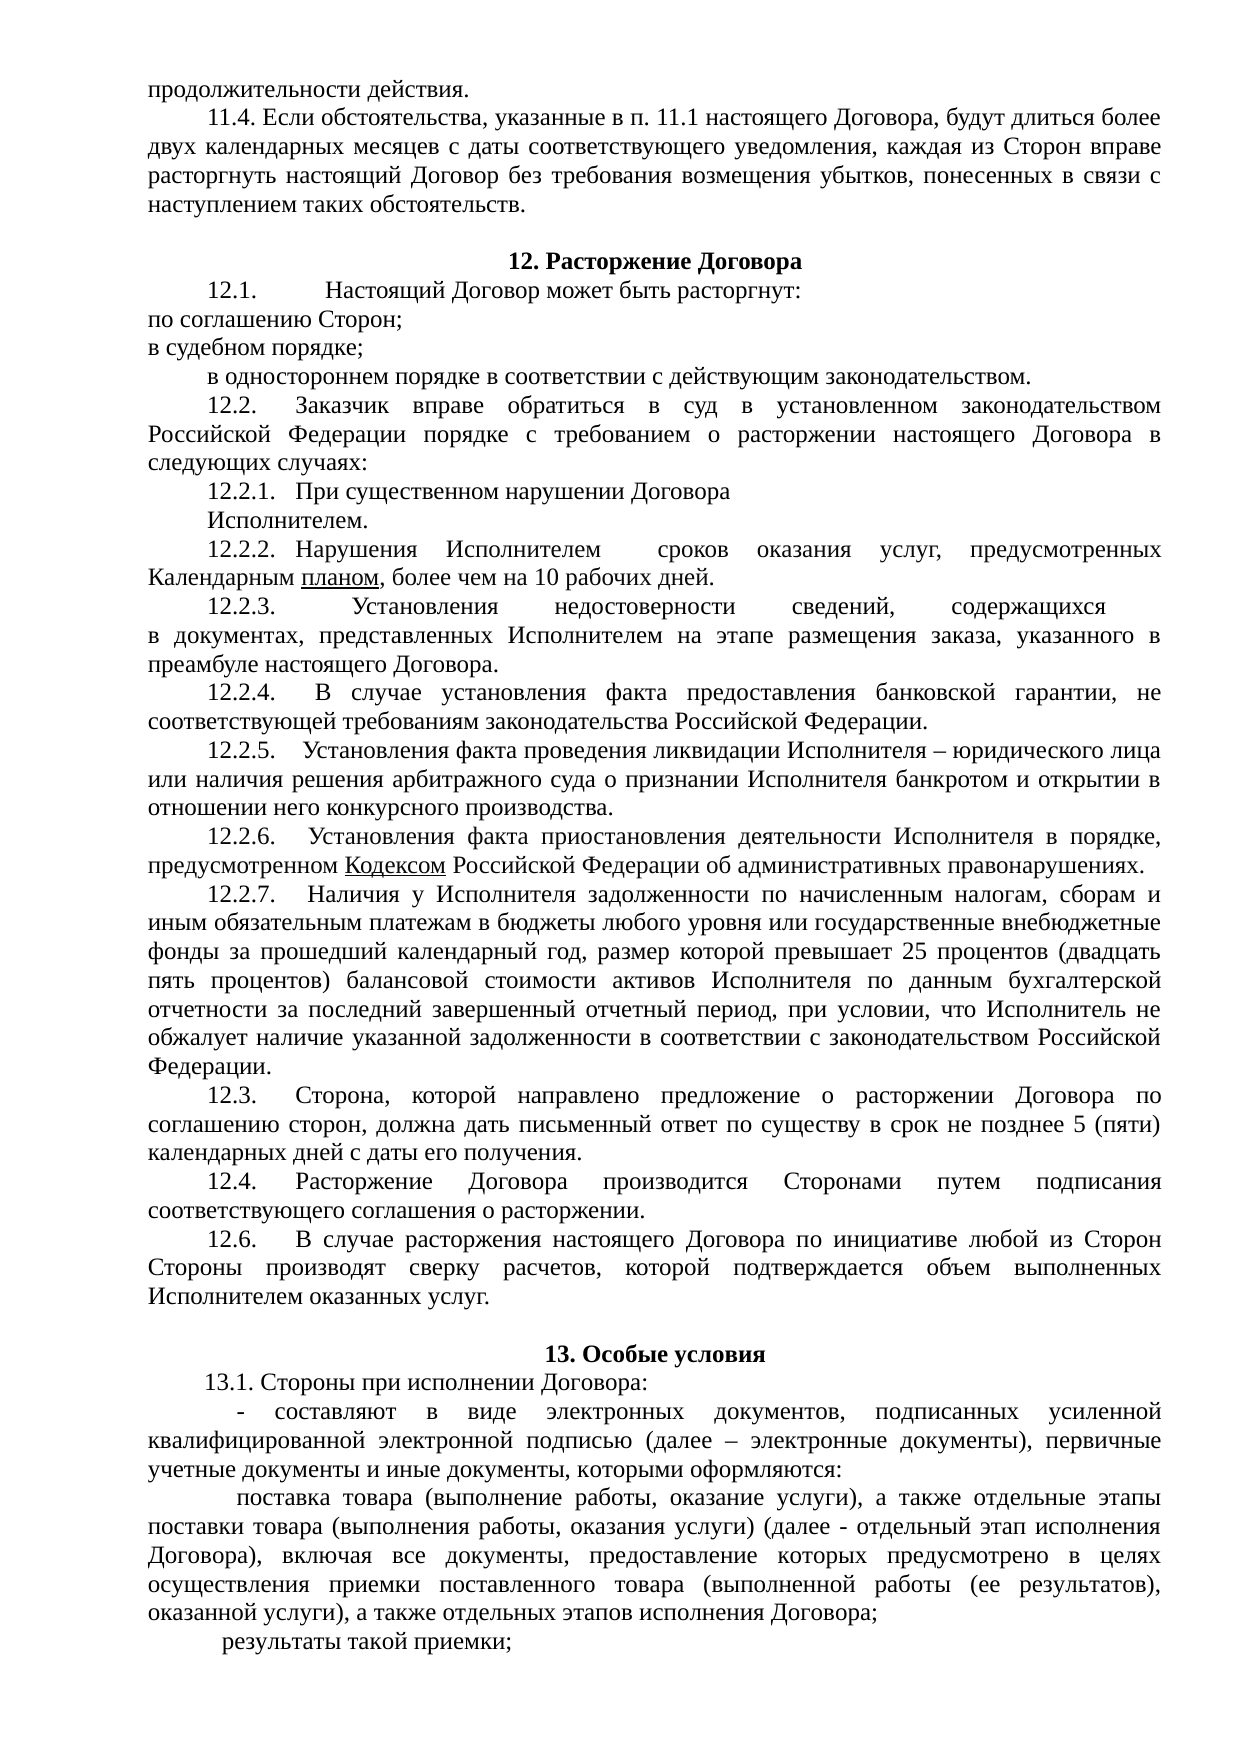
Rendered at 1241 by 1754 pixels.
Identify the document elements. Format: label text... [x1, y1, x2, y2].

text 12. Расторжение Договора [148, 246, 1162, 275]
text 12.2.3. Установления недостоверности сведений, содержащихся в документах, представленных Исполнителем на этапе размещения заказа, указанного в преамбуле настоящего Договора. [148, 591, 1162, 677]
text 11.4. Если обстоятельства, указанные в п. 11.1 настоящего Договора, будут длиться более двух календарных месяцев с даты соответствующего уведомления, каждая из Сторон вправе расторгнуть настоящий Договор без требования возмещения убытков, понесенных в связи с наступлением таких обстоятельств. [148, 102, 1162, 217]
text поставка товара (выполнение работы, оказание услуги), а также отдельные этапы поставки товара (выполнения работы, оказания услуги) (далее - отдельный этап исполнения Договора), включая все документы, предоставление которых предусмотрено в целях осуществления приемки поставленного товара (выполненной работы (ее результатов), оказанной услуги), а также отдельных этапов исполнения Договора; [148, 1482, 1162, 1626]
text Исполнителем. [148, 505, 1162, 534]
text 13. Особые условия [148, 1339, 1162, 1367]
text 12.2.6. Установления факта приостановления деятельности Исполнителя в порядке, предусмотренном Кодексом Российской Федерации об административных правонарушениях. [148, 821, 1162, 879]
text 12.2.5. Установления факта проведения ликвидации Исполнителя – юридического лица или наличия решения арбитражного суда о признании Исполнителя банкротом и открытии в отношении него конкурсного производства. [148, 735, 1162, 821]
text 12.1. Настоящий Договор может быть расторгнут: [148, 275, 1162, 304]
text 12.2.2. Нарушения Исполнителем сроков оказания услуг, предусмотренных Календарным планом, более чем на 10 рабочих дней. [148, 534, 1162, 591]
text 12.3. Сторона, которой направлено предложение о расторжении Договора по соглашению сторон, должна дать письменный ответ по существу в срок не позднее 5 (пяти) календарных дней с даты его получения. [148, 1080, 1162, 1166]
text 12.2.1. При существенном нарушении Договора [148, 476, 1162, 505]
text 12.6. В случае расторжения настоящего Договора по инициативе любой из Сторон Стороны производят сверку расчетов, которой подтверждается объем выполненных Исполнителем оказанных услуг. [148, 1224, 1162, 1310]
text 12.4. Расторжение Договора производится Сторонами путем подписания соответствующего соглашения о расторжении. [148, 1166, 1162, 1224]
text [148, 74, 1162, 102]
text 12.2.7. Наличия у Исполнителя задолженности по начисленным налогам, сборам и иным обязательным платежам в бюджеты любого уровня или государственные внебюджетные фонды за прошедший календарный год, размер которой превышает 25 процентов (двадцать пять процентов) балансовой стоимости активов Исполнителя по данным бухгалтерской отчетности за последний завершенный отчетный период, при условии, что Исполнитель не обжалует наличие указанной задолженности в соответствии с законодательством Российской Федерации. [148, 879, 1162, 1080]
text по соглашению Сторон; [148, 304, 1162, 332]
text 13.1. Стороны при исполнении Договора: [148, 1367, 1162, 1396]
text 12.2. Заказчик вправе обратиться в суд в установленном законодательством Российской Федерации порядке с требованием о расторжении настоящего Договора в следующих случаях: [148, 390, 1162, 476]
text в одностороннем порядке в соответствии с действующим законодательством. [148, 361, 1162, 390]
text 12.2.4. В случае установления факта предоставления банковской гарантии, не соответствующей требованиям законодательства Российской Федерации. [148, 677, 1162, 735]
text результаты такой приемки; [148, 1626, 1162, 1655]
text - составляют в виде электронных документов, подписанных усиленной квалифицированной электронной подписью (далее – электронные документы), первичные учетные документы и иные документы, которыми оформляются: [148, 1396, 1162, 1482]
text в судебном порядке; [148, 332, 1162, 361]
